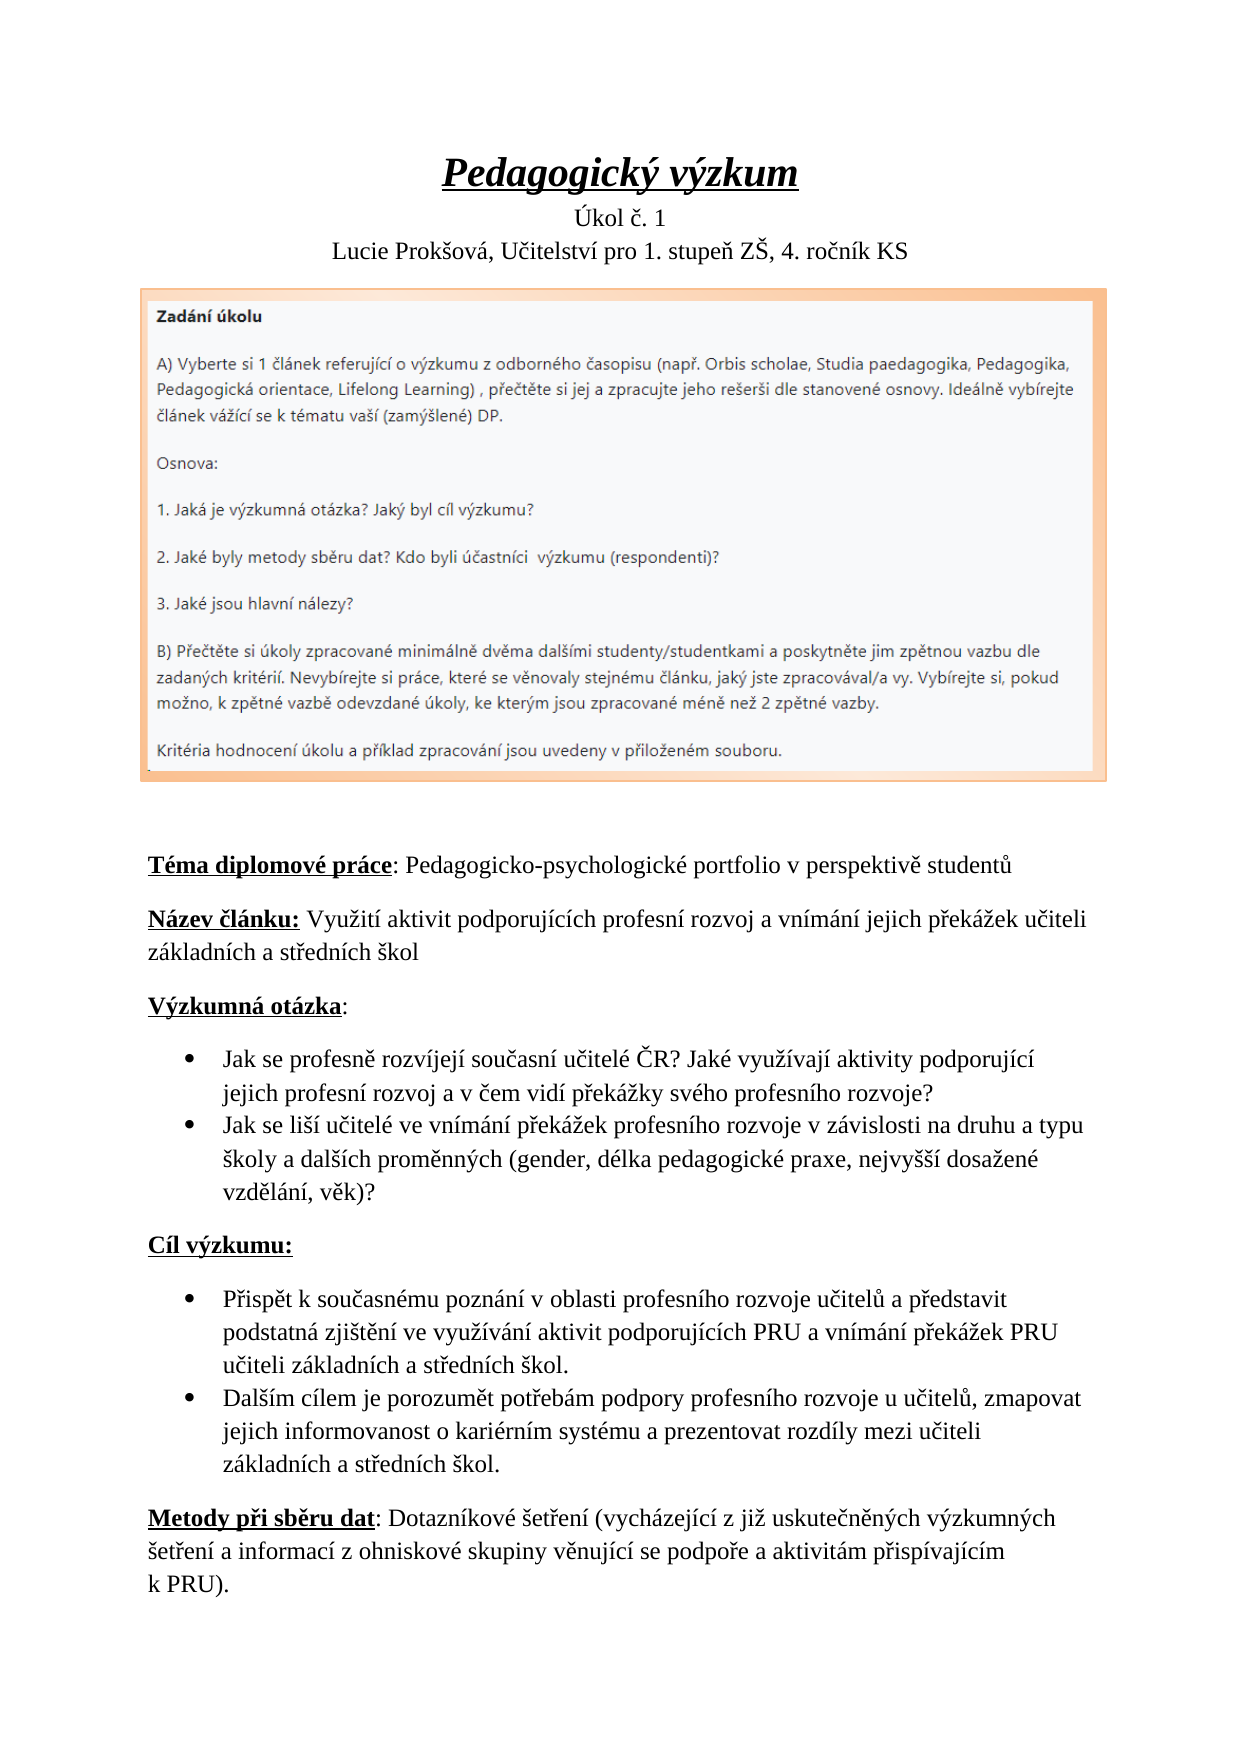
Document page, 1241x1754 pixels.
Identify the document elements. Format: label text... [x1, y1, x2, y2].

list Jak se profesně rozvíjejí současní učitelé ČR? Jaké využívají aktivity podporující jejich profesní rozvoj a v čem vidí překážky svého profesního rozvoje? [185, 1044, 1093, 1106]
text Lucie Prokšová, Učitelství pro 1. stupeň ZŠ, 4. ročník KS [148, 236, 1093, 264]
list Přispět k současnému poznání v oblasti profesního rozvoje učitelů a představit podstatná zjištění ve využívání aktivit podporujících PRU a vnímání překážek PRU učiteli základních a středních škol. [185, 1284, 1093, 1379]
picture [147, 301, 1093, 771]
list Jak se liší učitelé ve vnímání překážek profesního rozvoje v závislosti na druhu a typu školy a dalších proměnných (gender, délka pedagogické praxe, nejvyšší dosažené vzdělání, věk)? [185, 1111, 1093, 1205]
text Pedagogický výzkum [148, 148, 1093, 196]
text Metody při sběru dat: Dotazníkové šetření (vycházející z již uskutečněných výzkumných šetření a informací z ohniskové skupiny věnující se podpoře a aktivitám přispívajícím k PRU). [148, 1503, 1093, 1598]
text Název článku: Využití aktivit podporujících profesní rozvoj a vnímání jejich překážek učiteli základních a středních škol [148, 904, 1093, 966]
text Úkol č. 1 [148, 203, 1093, 231]
list Dalším cílem je porozumět potřebám podpory profesního rozvoje u učitelů, zmapovat jejich informovanost o kariérním systému a prezentovat rozdíly mezi učiteli základních a středních škol. [185, 1383, 1093, 1478]
text Výzkumná otázka: [148, 991, 1093, 1019]
text Téma diplomové práce: Pedagogicko-psychologické portfolio v perspektivě studentů [148, 850, 1093, 879]
text Cíl výzkumu: [148, 1231, 1093, 1259]
